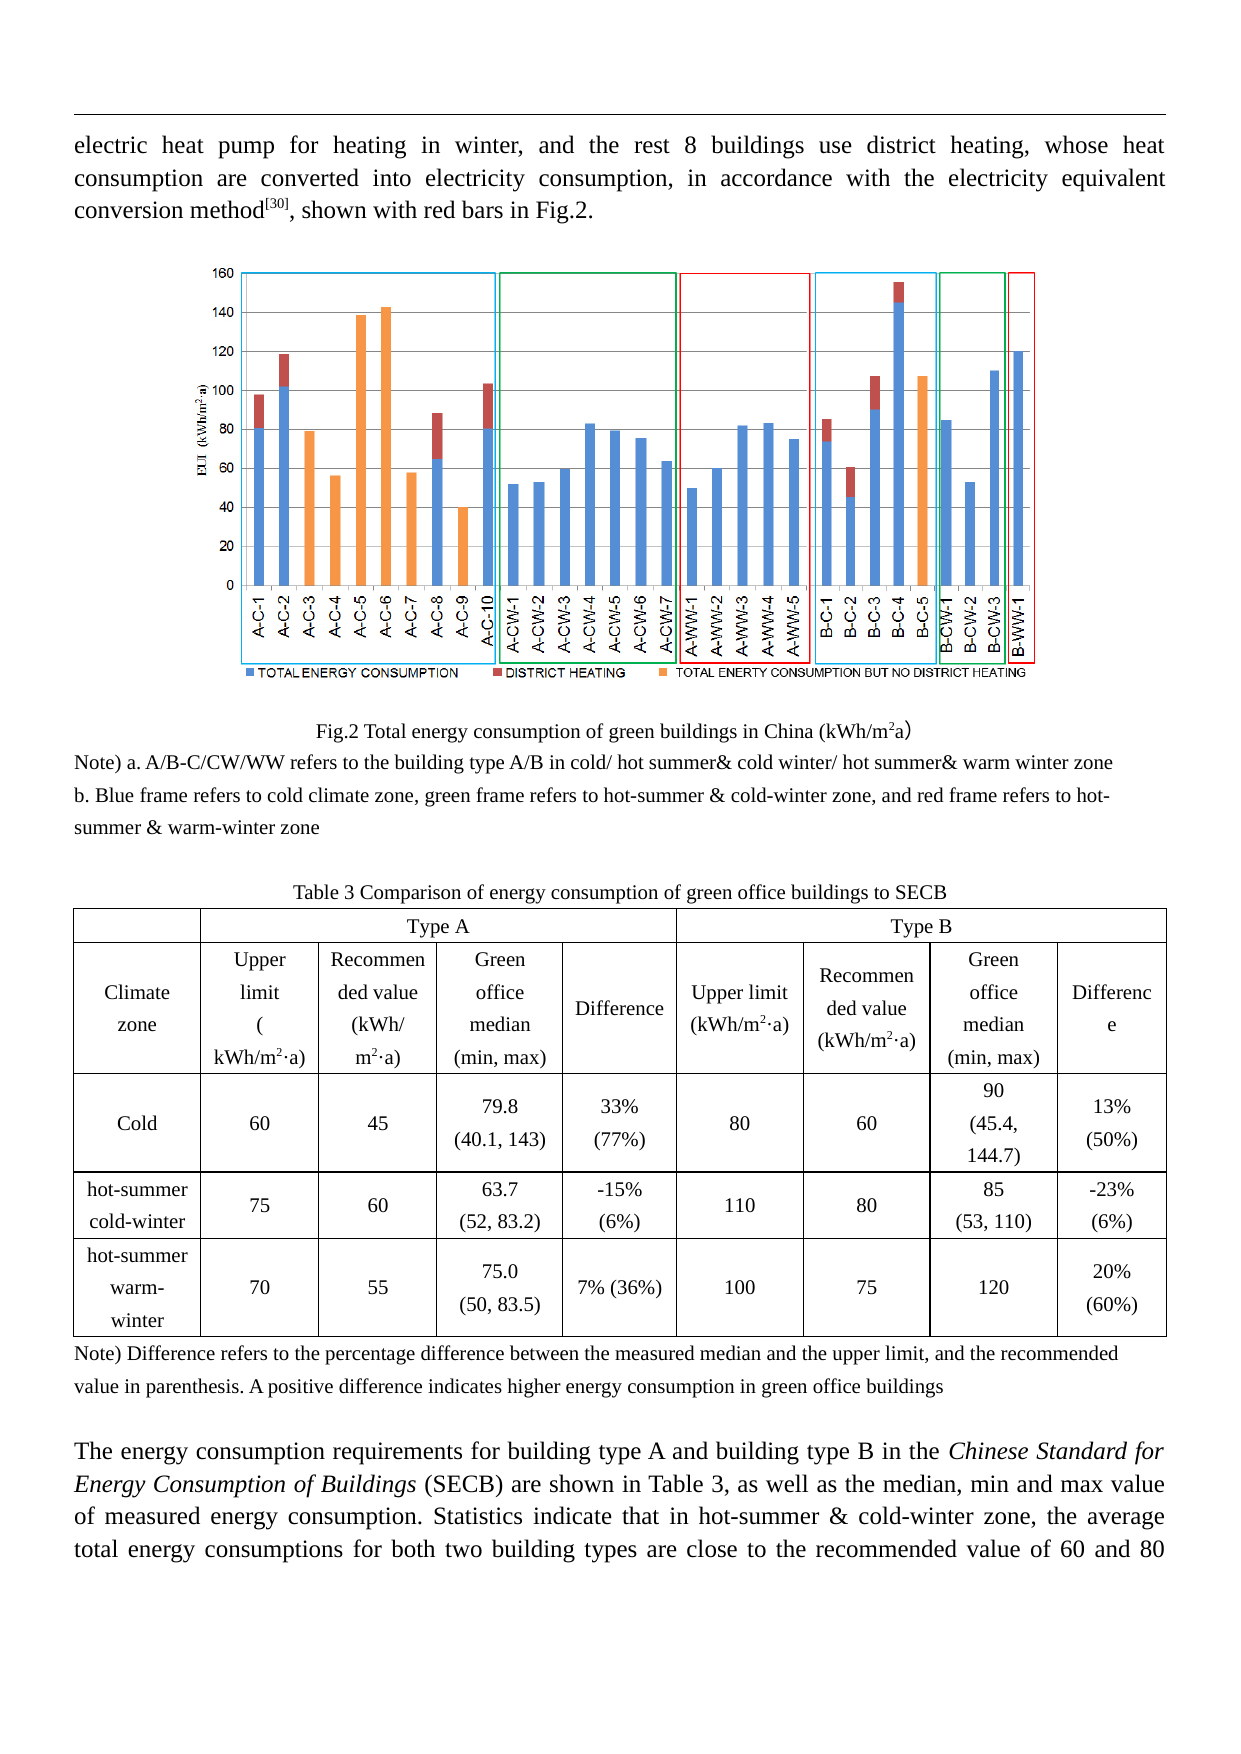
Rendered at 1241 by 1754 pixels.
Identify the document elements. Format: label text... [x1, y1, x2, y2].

table_cell -15% (6%) [563, 1173, 676, 1237]
table_cell 75 [201, 1173, 318, 1237]
table_cell Upper limit (kWh/m2·a) [201, 943, 318, 1073]
table_cell 60 [319, 1173, 436, 1237]
table_header [74, 909, 200, 942]
table_cell 55 [319, 1239, 436, 1336]
table_cell 33% (77%) [563, 1074, 676, 1171]
table_cell 75 [804, 1239, 929, 1336]
table_cell Recommended value (kWh/m2·a) [804, 943, 929, 1073]
table_cell Green office median (min, max) [437, 943, 562, 1073]
table_cell 70 [201, 1239, 318, 1336]
table_cell 80 [804, 1173, 929, 1237]
table_cell 60 [201, 1074, 318, 1171]
table_header Type A [201, 909, 676, 942]
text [74, 128, 1166, 226]
table_cell 110 [677, 1173, 803, 1237]
table_cell Recommended value (kWh/m2·a) [319, 943, 436, 1073]
table_cell 85 (53, 110) [931, 1173, 1057, 1237]
picture [187, 258, 1053, 685]
table_cell Difference [563, 943, 676, 1073]
table_cell Upper limit (kWh/m2·a) [677, 943, 803, 1073]
table_cell Fig.2 Total energy consumption of green buildings in China (kWh/m2a） [176, 713, 1064, 746]
table_cell 100 [677, 1239, 803, 1336]
table_cell 13% (50%) [1058, 1074, 1166, 1171]
table_header Type B [677, 909, 1166, 942]
table_cell 45 [319, 1074, 436, 1171]
table_cell 20% (60%) [1058, 1239, 1166, 1336]
table_cell Difference [1058, 943, 1166, 1073]
table_cell Cold [74, 1074, 200, 1171]
table_cell -23% (6%) [1058, 1173, 1166, 1237]
text b. Blue frame refers to cold climate zone, green frame refers to hot-summer & cold-winter zone, and red frame refers to hot-summer & warm-winter zone [74, 778, 1166, 843]
table_cell Green office median (min, max) [931, 943, 1057, 1073]
text Note) Difference refers to the percentage difference between the measured median and the upper limit, and the recommended value in parenthesis. A positive difference indicates higher energy consumption in green office buildings [74, 1337, 1166, 1402]
text Note) a. A/B-C/CW/WW refers to the building type A/B in cold/ hot summer& cold winter/ hot summer& warm winter zone [74, 746, 1166, 778]
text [74, 1434, 1166, 1564]
table_cell 90 (45.4, 144.7) [931, 1074, 1057, 1171]
text Table 3 Comparison of energy consumption of green office buildings to SECB [74, 876, 1166, 908]
table_cell 120 [931, 1239, 1057, 1336]
table_cell 60 [804, 1074, 929, 1171]
table_cell 7% (36%) [563, 1239, 676, 1336]
table_cell hot-summer cold-winter [74, 1173, 200, 1237]
table_cell Climate zone [74, 943, 200, 1073]
table_cell 63.7 (52, 83.2) [437, 1173, 562, 1237]
table_cell hot-summer warm-winter [74, 1239, 200, 1336]
table_cell 75.0 (50, 83.5) [437, 1239, 562, 1336]
table_header [176, 258, 1064, 713]
table_cell 80 [677, 1074, 803, 1171]
table_cell 79.8 (40.1, 143) [437, 1074, 562, 1171]
